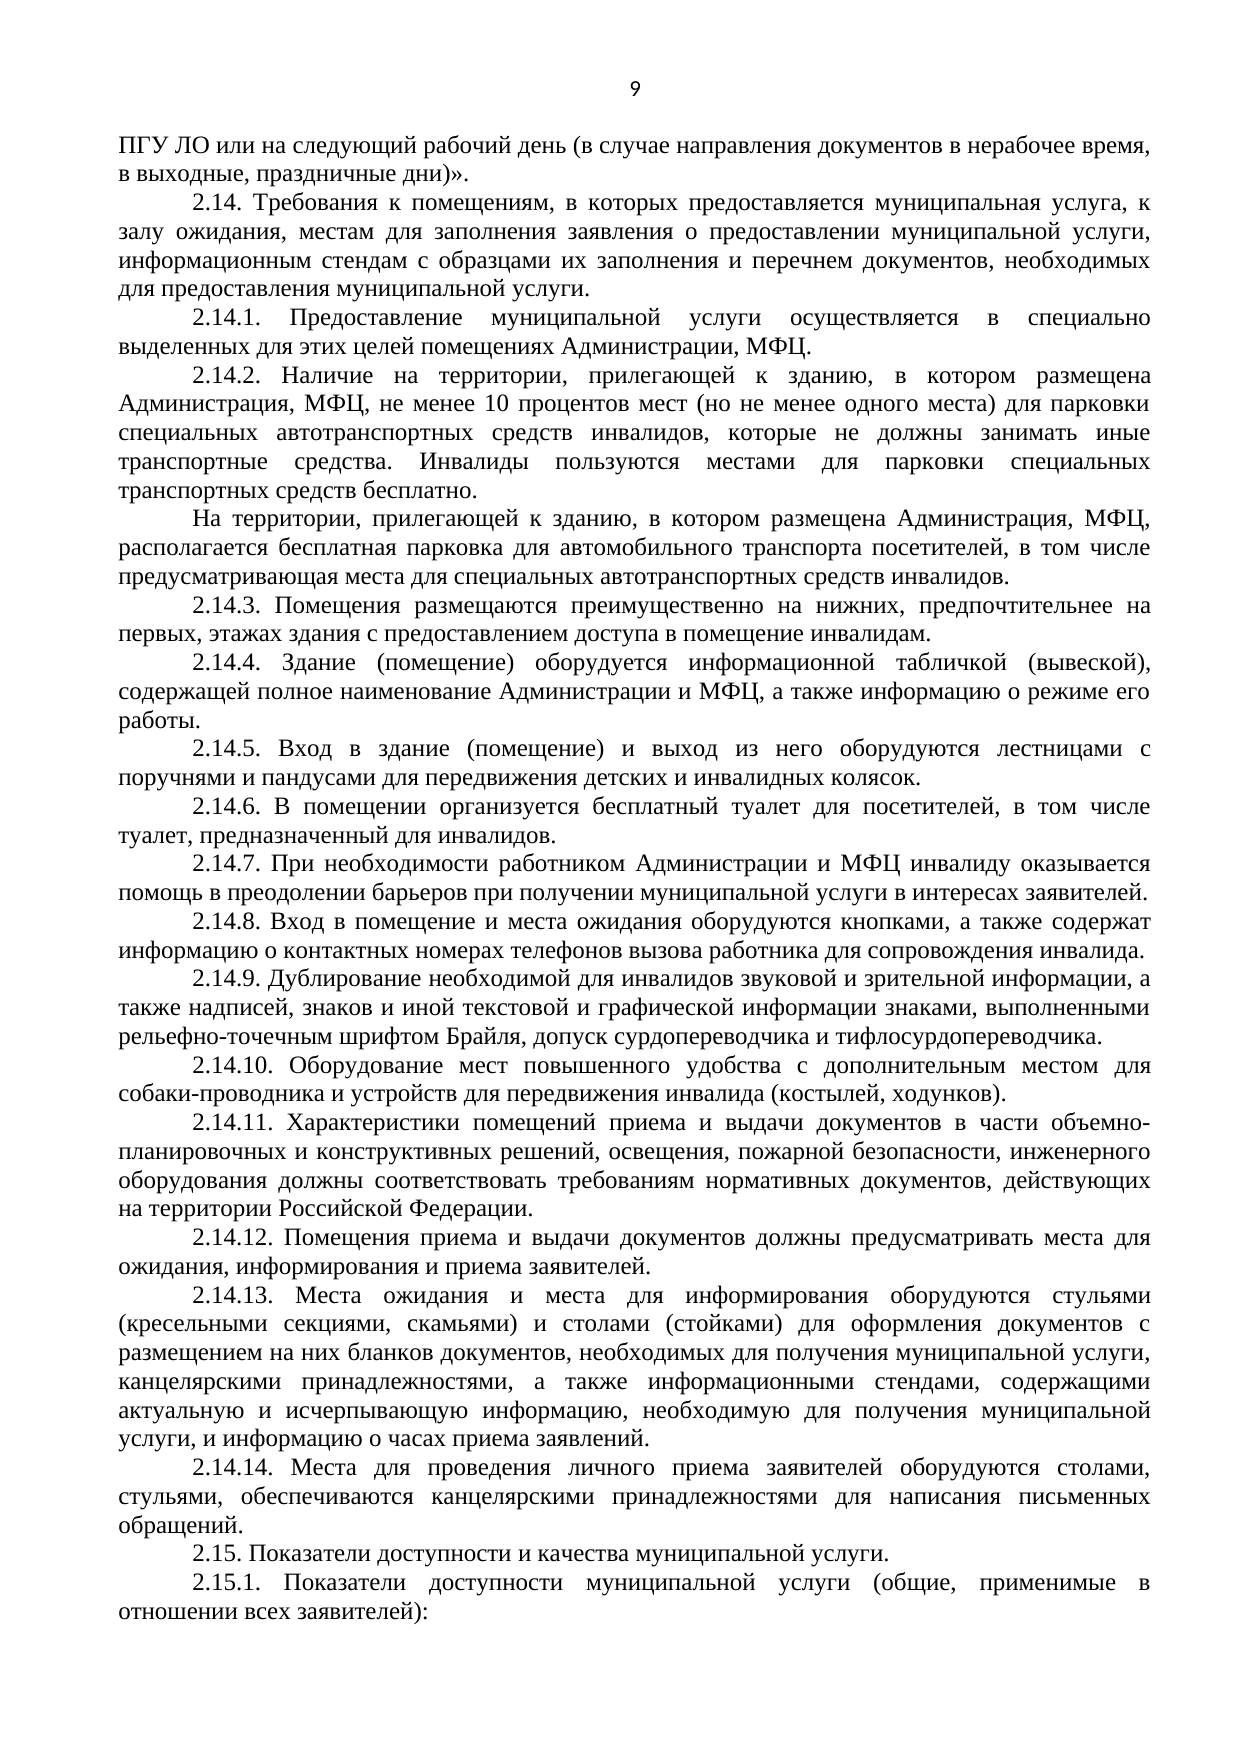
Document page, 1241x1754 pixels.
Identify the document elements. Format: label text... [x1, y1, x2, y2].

text 2.14.3. Помещения размещаются преимущественно на нижних, предпочтительнее на первых, этажах здания с предоставлением доступа в помещение инвалидам. [118, 590, 1152, 647]
text 2.14.12. Помещения приема и выдачи документов должны предусматривать места для ожидания, информирования и приема заявителей. [118, 1222, 1152, 1280]
text 2.15. Показатели доступности и качества муниципальной услуги. [118, 1538, 1152, 1567]
text 2.14.4. Здание (помещение) оборудуется информационной табличкой (вывеской), содержащей полное наименование Администрации и МФЦ, а также информацию о режиме его работы. [118, 647, 1152, 733]
text 2.14.7. При необходимости работником Администрации и МФЦ инвалиду оказывается помощь в преодолении барьеров при получении муниципальной услуги в интересах заявителей. [118, 848, 1152, 906]
text 2.14.13. Места ожидания и места для информирования оборудуются стульями (кресельными секциями, скамьями) и столами (стойками) для оформления документов с размещением на них бланков документов, необходимых для получения муниципальной услуги, канцелярскими принадлежностями, а также информационными стендами, содержащими актуальную и исчерпывающую информацию, необходимую для получения муниципальной услуги, и информацию о часах приема заявлений. [118, 1280, 1152, 1452]
text 2.14.5. Вход в здание (помещение) и выход из него оборудуются лестницами с поручнями и пандусами для передвижения детских и инвалидных колясок. [118, 733, 1152, 791]
text 2.14.11. Характеристики помещений приема и выдачи документов в части объемно-планировочных и конструктивных решений, освещения, пожарной безопасности, инженерного оборудования должны соответствовать требованиям нормативных документов, действующих на территории Российской Федерации. [118, 1107, 1152, 1222]
text 2.14.9. Дублирование необходимой для инвалидов звуковой и зрительной информации, а также надписей, знаков и иной текстовой и графической информации знаками, выполненными рельефно-точечным шрифтом Брайля, допуск сурдопереводчика и тифлосурдопереводчика. [118, 963, 1152, 1050]
text 2.14.14. Места для проведения личного приема заявителей оборудуются столами, стульями, обеспечиваются канцелярскими принадлежностями для написания письменных обращений. [118, 1452, 1152, 1538]
text 2.14.10. Оборудование мест повышенного удобства с дополнительным местом для собаки-проводника и устройств для передвижения инвалида (костылей, ходунков). [118, 1050, 1152, 1107]
text 2.14.6. В помещении организуется бесплатный туалет для посетителей, в том числе туалет, предназначенный для инвалидов. [118, 791, 1152, 848]
text 2.14.1. Предоставление муниципальной услуги осуществляется в специально выделенных для этих целей помещениях Администрации, МФЦ. [118, 302, 1152, 360]
text 2.14. Требования к помещениям, в которых предоставляется муниципальная услуга, к залу ожидания, местам для заполнения заявления о предоставлении муниципальной услуги, информационным стендам с образцами их заполнения и перечнем документов, необходимых для предоставления муниципальной услуги. [118, 187, 1152, 302]
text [118, 130, 1152, 187]
text 2.14.2. Наличие на территории, прилегающей к зданию, в котором размещена Администрация, МФЦ, не менее 10 процентов мест (но не менее одного места) для парковки специальных автотранспортных средств инвалидов, которые не должны занимать иные транспортные средства. Инвалиды пользуются местами для парковки специальных транспортных средств бесплатно. [118, 360, 1152, 503]
text 2.15.1. Показатели доступности муниципальной услуги (общие, применимые в отношении всех заявителей): [118, 1567, 1152, 1625]
text На территории, прилегающей к зданию, в котором размещена Администрация, МФЦ, располагается бесплатная парковка для автомобильного транспорта посетителей, в том числе предусматривающая места для специальных автотранспортных средств инвалидов. [118, 503, 1152, 590]
text 2.14.8. Вход в помещение и места ожидания оборудуются кнопками, а также содержат информацию о контактных номерах телефонов вызова работника для сопровождения инвалида. [118, 906, 1152, 963]
